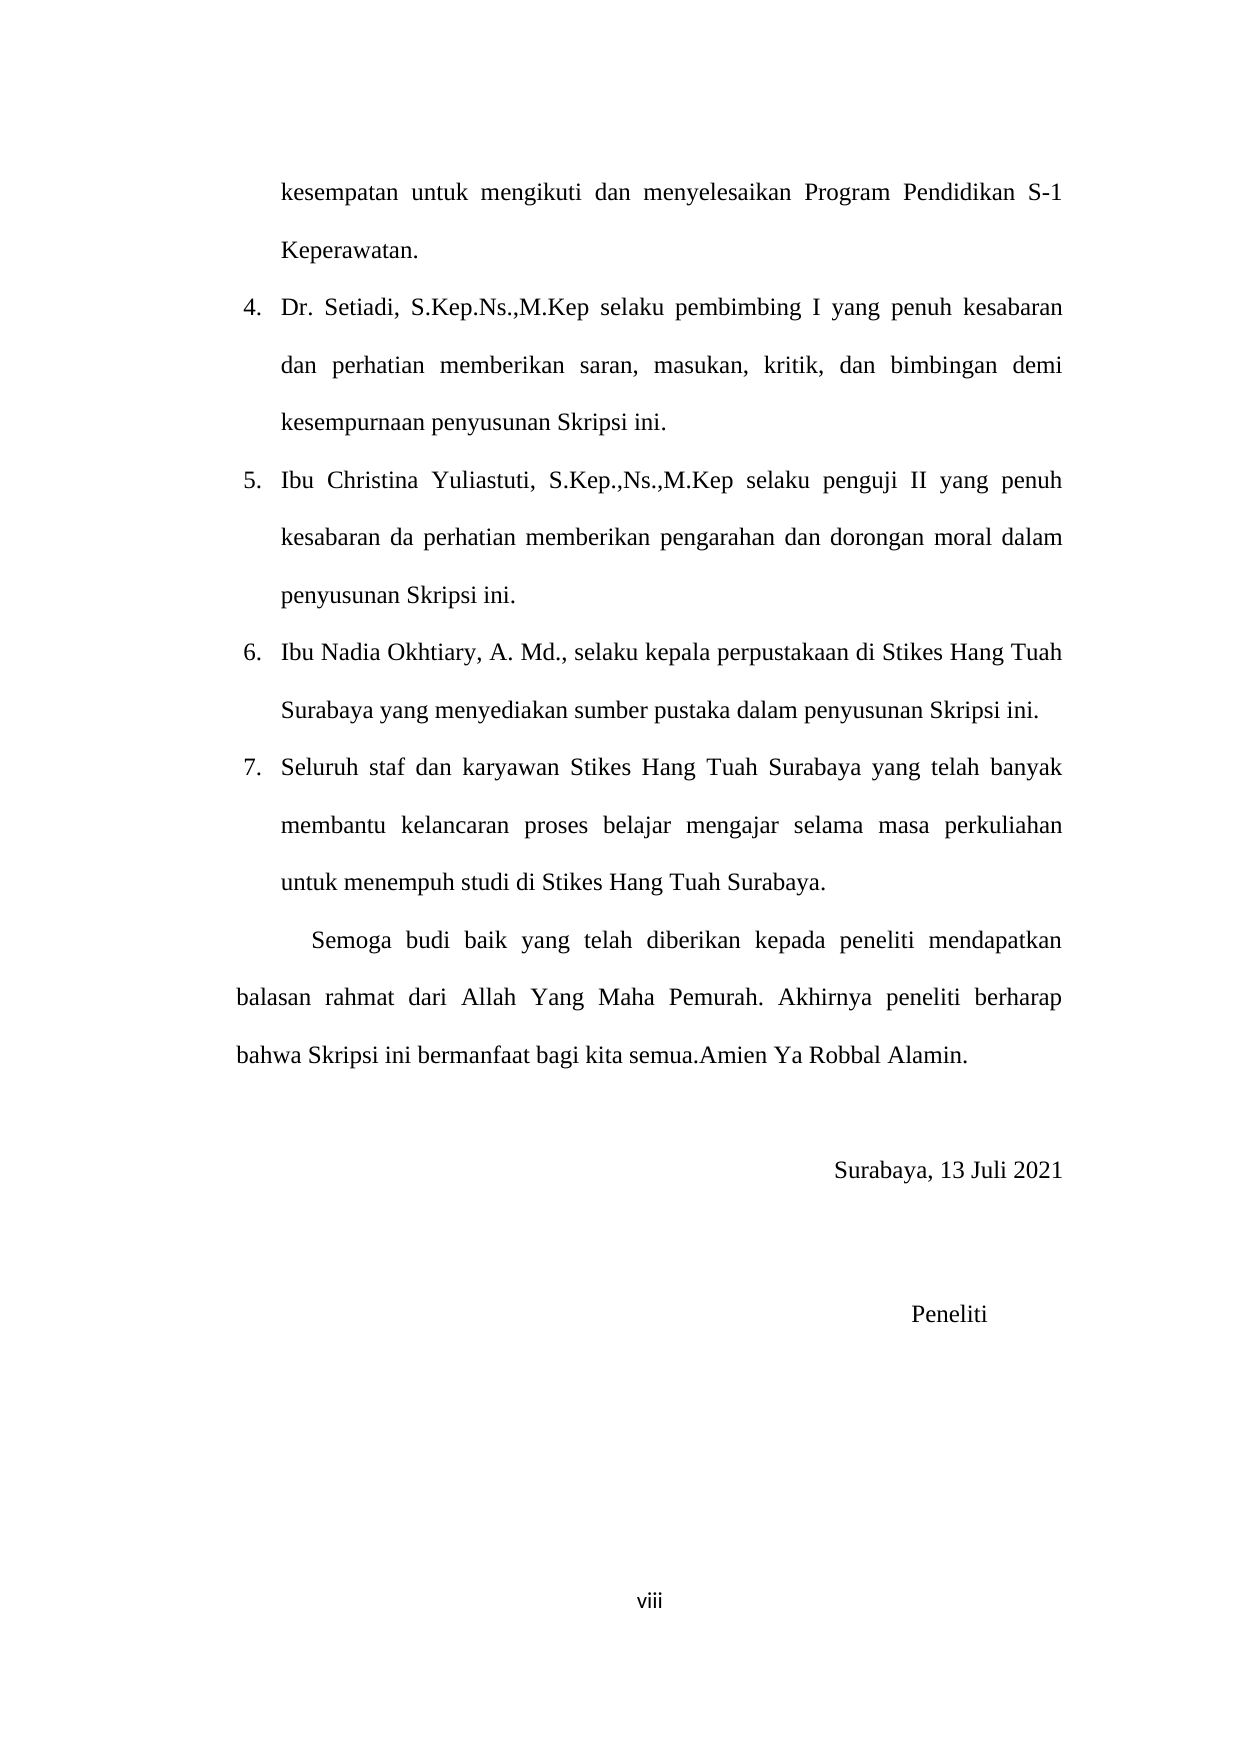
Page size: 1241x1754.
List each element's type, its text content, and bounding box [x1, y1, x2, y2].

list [243, 177, 1063, 263]
text Semoga budi baik yang telah diberikan kepada peneliti mendapatkan balasan rahmat dari Allah Yang Maha Pemurah. Akhirnya peneliti berharap bahwa Skripsi ini bermanfaat bagi kita semua.Amien Ya Robbal Alamin. [236, 925, 1063, 1068]
list Ibu Nadia Okhtiary, A. Md., selaku kepala perpustakaan di Stikes Hang Tuah Surabaya yang menyediakan sumber pustaka dalam penyusunan Skripsi ini. [243, 637, 1063, 723]
list Ibu Christina Yuliastuti, S.Kep.,Ns.,M.Kep selaku penguji II yang penuh kesabaran da perhatian memberikan pengarahan dan dorongan moral dalam penyusunan Skripsi ini. [243, 465, 1063, 608]
list Seluruh staf dan karyawan Stikes Hang Tuah Surabaya yang telah banyak membantu kelancaran proses belajar mengajar selama masa perkuliahan untuk menempuh studi di Stikes Hang Tuah Surabaya. [243, 752, 1063, 896]
list Dr. Setiadi, S.Kep.Ns.,M.Kep selaku pembimbing I yang penuh kesabaran dan perhatian memberikan saran, masukan, kritik, dan bimbingan demi kesempurnaan penyusunan Skripsi ini. [243, 292, 1063, 436]
text Surabaya, 13 Juli 2021 [236, 1155, 1063, 1183]
text Peneliti [836, 1299, 1063, 1328]
